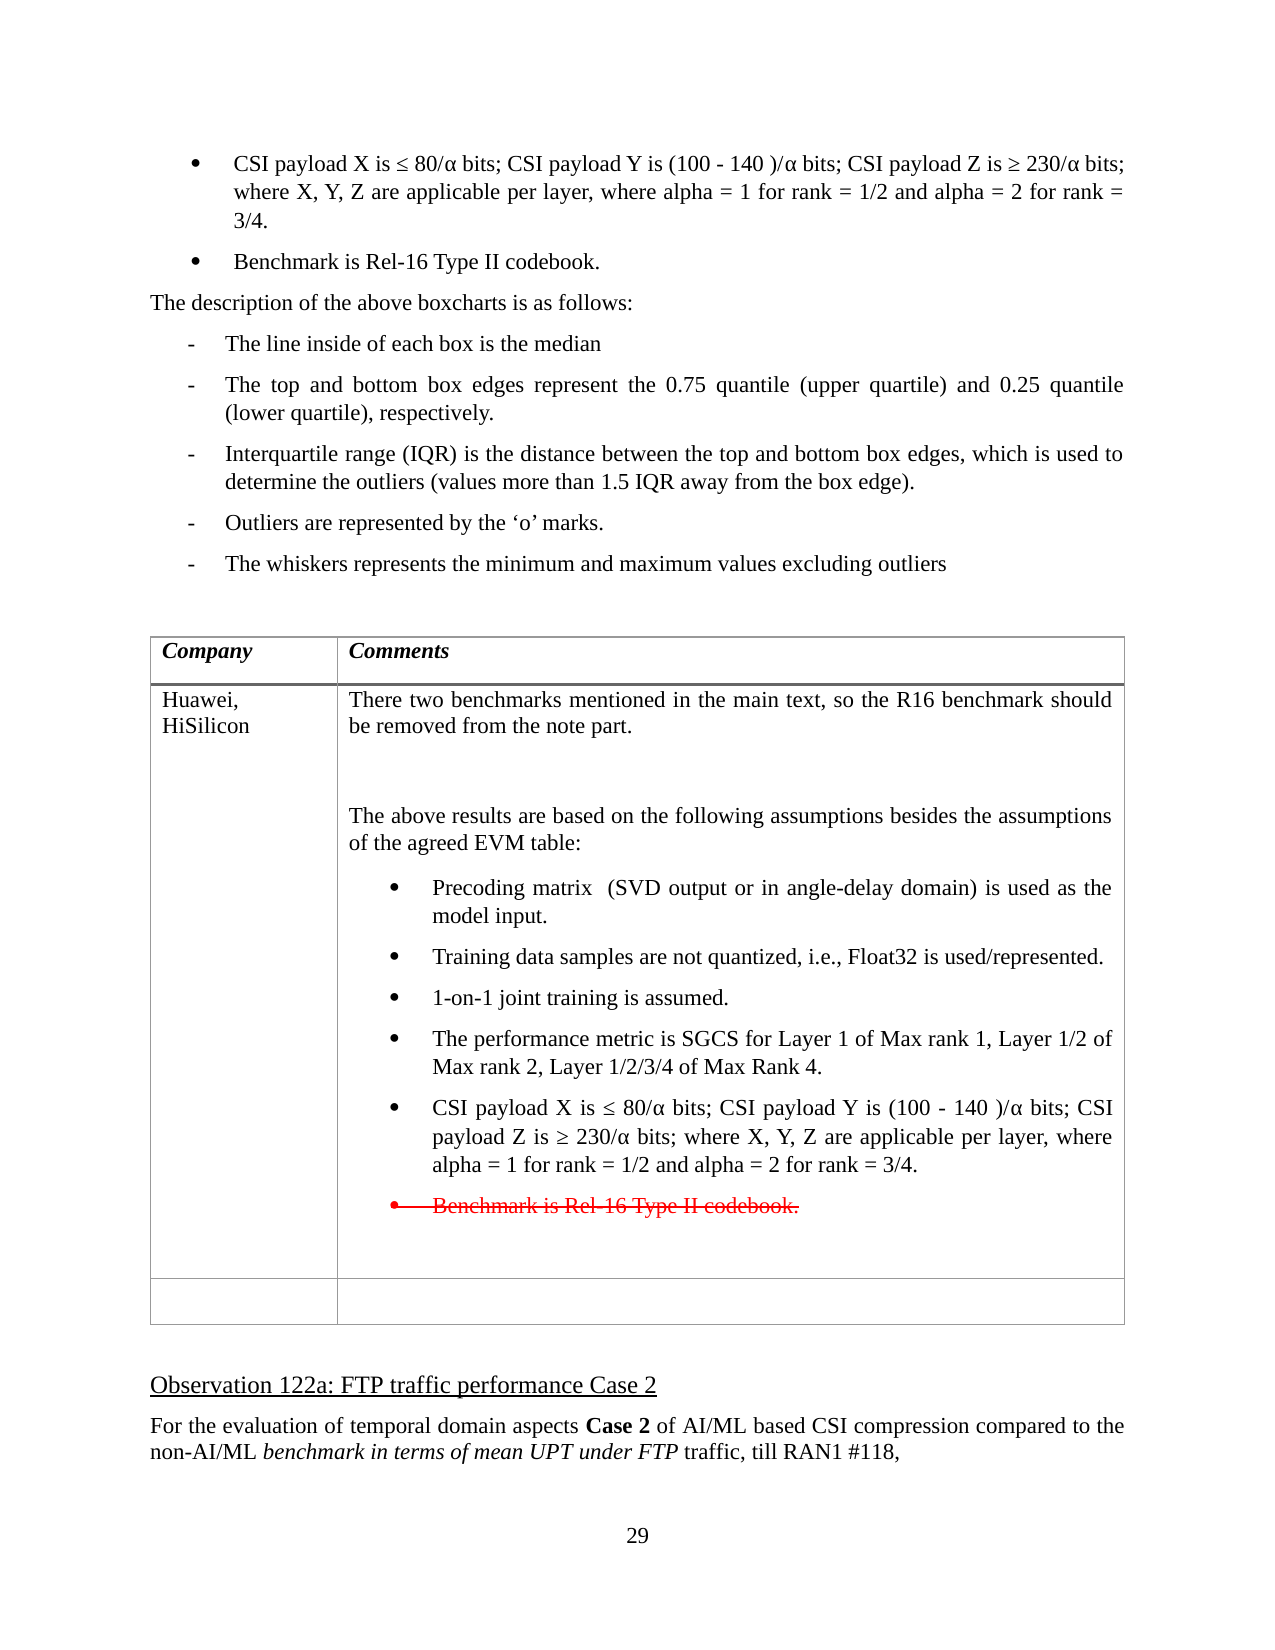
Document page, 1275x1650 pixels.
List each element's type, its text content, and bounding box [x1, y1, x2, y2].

list The whiskers represents the minimum and maximum values excluding outliers [187, 550, 1125, 577]
text For the evaluation of temporal domain aspects Case 2 of AI/ML based CSI compression compared to the non-AI/ML benchmark in terms of mean UPT under FTP traffic, till RAN1 #118, [150, 1412, 1125, 1464]
text Observation 122a: FTP traffic performance Case 2 [150, 1370, 1125, 1399]
list Outliers are represented by the ‘o’ marks. [187, 509, 1125, 536]
list Benchmark is Rel-16 Type II codebook. [192, 248, 1125, 274]
list The top and bottom box edges represent the 0.75 quantile (upper quartile) and 0.25 quantile (lower quartile), respectively. [187, 371, 1125, 425]
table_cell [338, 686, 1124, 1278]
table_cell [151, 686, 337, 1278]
list CSI payload X is ≤ 80/α bits; CSI payload Y is (100 - 140 )/α bits; CSI payload Z is ≥ 230/α bits; where X, Y, Z are applicable per layer, where alpha = 1 for rank = 1/2 and alpha = 2 for rank = 3/4. [192, 150, 1125, 233]
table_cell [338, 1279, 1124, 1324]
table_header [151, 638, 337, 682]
list The line inside of each box is the median [187, 330, 1125, 356]
list Interquartile range (IQR) is the distance between the top and bottom box edges, which is used to determine the outliers (values more than 1.5 IQR away from the box edge). [187, 440, 1125, 495]
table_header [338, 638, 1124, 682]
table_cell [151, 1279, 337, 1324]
text The description of the above boxcharts is as follows: [150, 289, 1125, 315]
